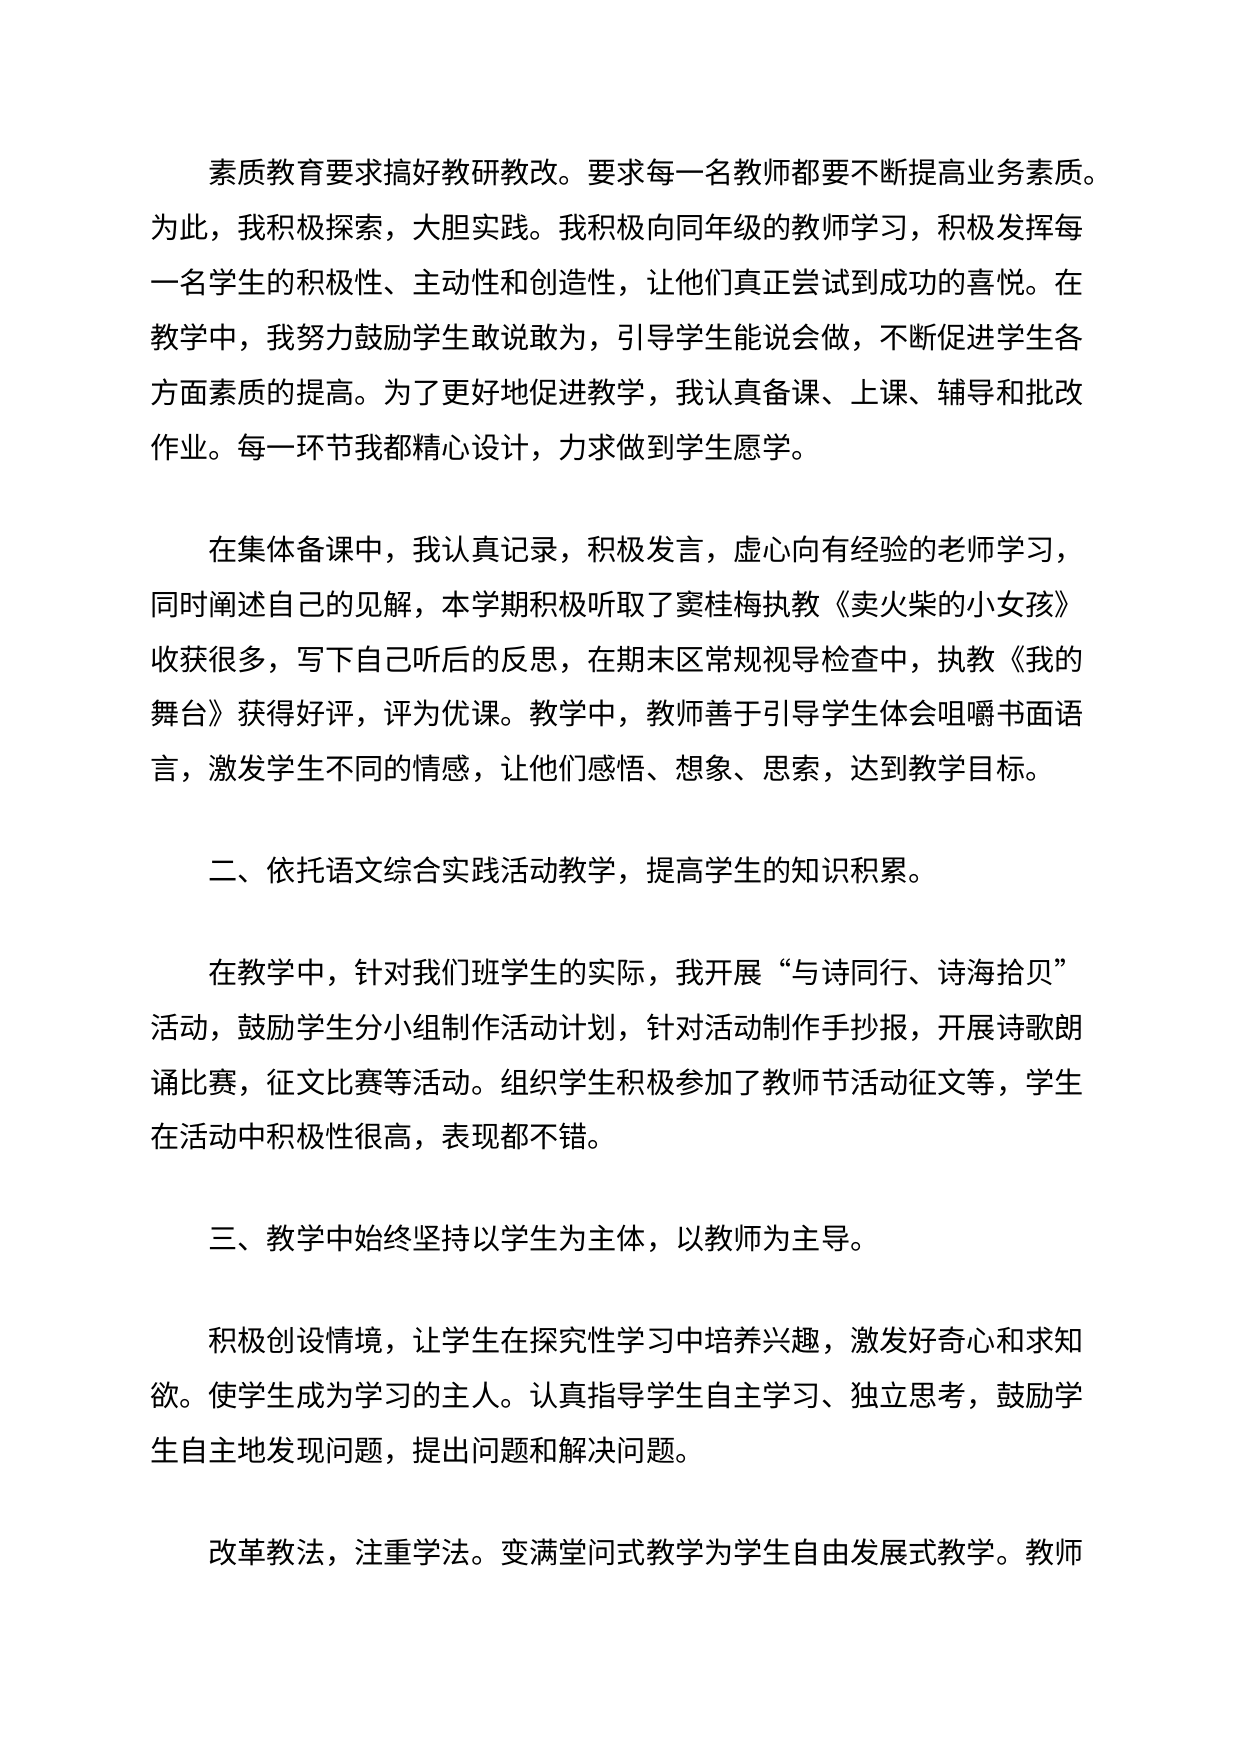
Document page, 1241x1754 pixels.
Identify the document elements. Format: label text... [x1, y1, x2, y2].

text 积极创设情境，让学生在探究性学习中培养兴趣，激发好奇心和求知欲。使学生成为学习的主人。认真指导学生自主学习、独立思考，鼓励学生自主地发现问题，提出问题和解决问题。 [150, 1318, 1090, 1470]
text 三、教学中始终坚持以学生为主体，以教师为主导。 [150, 1216, 1090, 1258]
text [150, 1529, 1090, 1571]
text 素质教育要求搞好教研教改。要求每一名教师都要不断提高业务素质。为此，我积极探索，大胆实践。我积极向同年级的教师学习，积极发挥每一名学生的积极性、主动性和创造性，让他们真正尝试到成功的喜悦。在教学中，我努力鼓励学生敢说敢为，引导学生能说会做，不断促进学生各方面素质的提高。为了更好地促进教学，我认真备课、上课、辅导和批改作业。每一环节我都精心设计，力求做到学生愿学。 [150, 150, 1090, 467]
text 在教学中，针对我们班学生的实际，我开展“与诗同行、诗海拾贝”活动，鼓励学生分小组制作活动计划，针对活动制作手抄报，开展诗歌朗诵比赛，征文比赛等活动。组织学生积极参加了教师节活动征文等，学生在活动中积极性很高，表现都不错。 [150, 949, 1090, 1156]
text 在集体备课中，我认真记录，积极发言，虚心向有经验的老师学习，同时阐述自己的见解，本学期积极听取了窦桂梅执教《卖火柴的小女孩》收获很多，写下自己听后的反思，在期末区常规视导检查中，执教《我的舞台》获得好评，评为优课。教学中，教师善于引导学生体会咀嚼书面语言，激发学生不同的情感，让他们感悟、想象、思索，达到教学目标。 [150, 526, 1090, 788]
text 二、依托语文综合实践活动教学，提高学生的知识积累。 [150, 848, 1090, 890]
